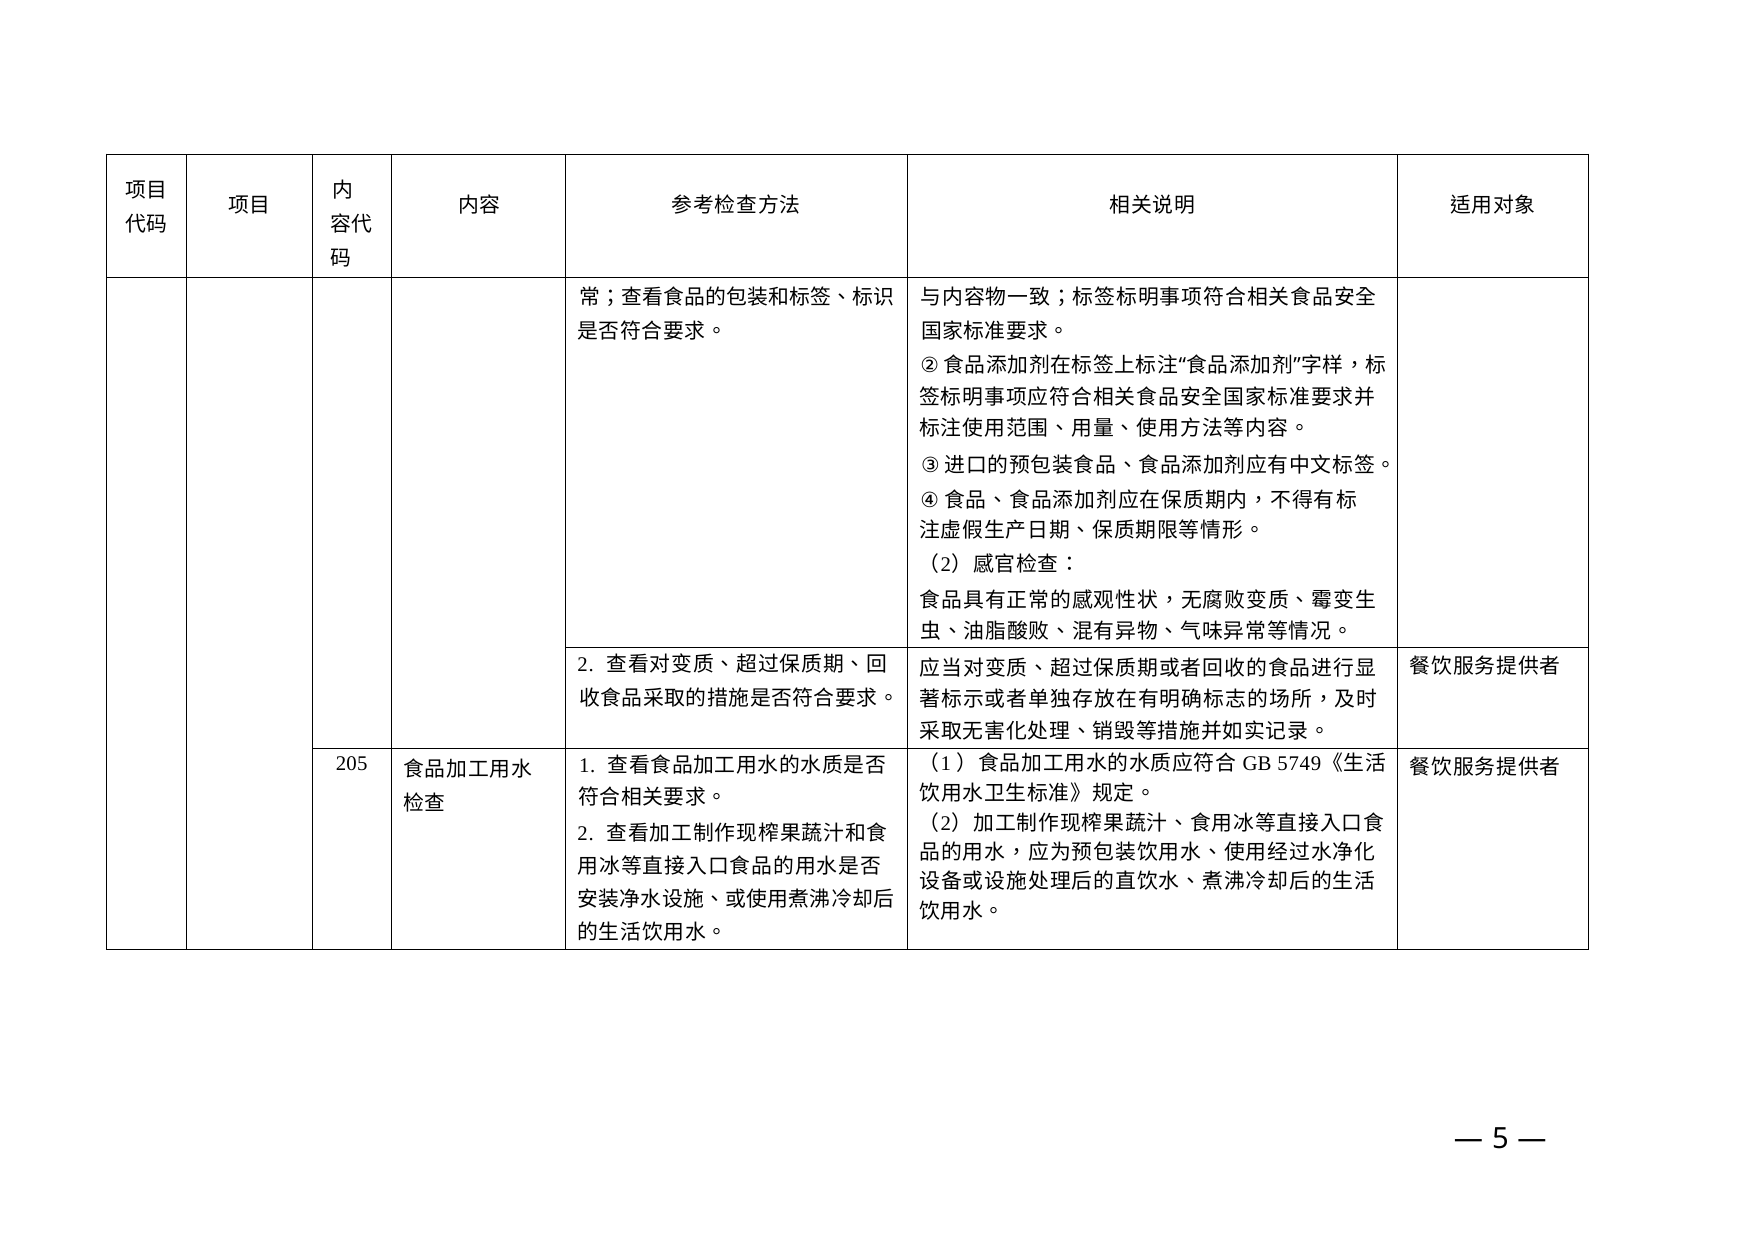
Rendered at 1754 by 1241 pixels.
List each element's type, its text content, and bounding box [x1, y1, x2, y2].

table_cell [313, 278, 391, 747]
table_cell 2. 查看对变质、超过保质期、回收食品采取的措施是否符合要求。 [566, 648, 907, 747]
table_cell （1 ）食品加工用水的水质应符合 GB 5749《生活饮用水卫生标准》规定。 （2）加工制作现榨果蔬汁、食用冰等直接入口食品的用水，应为预包装饮用水、使用经过水净化设备或设施处理后的直饮水、煮沸冷却后的生活饮用水。 [908, 749, 1397, 949]
table_cell 与内容物一致；标签标明事项符合相关食品安全国家标准要求。 ②食品添加剂在标签上标注“食品添加剂”字样，标签标明事项应符合相关食品安全国家标准要求并标注使用范围、用量、使用方法等内容。 ③进口的预包装食品、食品添加剂应有中文标签。 ④食品、食品添加剂应在保质期内，不得有标注虚假生产日期、保质期限等情形。 （2）感官检查： 食品具有正常的感观性状，无腐败变质、霉变生虫、油脂酸败、混有异物、气味异常等情况。 [908, 278, 1397, 646]
table_header 内容 [392, 155, 565, 276]
table_header 项目 [187, 155, 312, 276]
table_cell [392, 278, 565, 747]
table_cell [1398, 278, 1588, 646]
table_cell 餐饮服务提供者 [1398, 648, 1588, 747]
table_header 适用对象 [1398, 155, 1588, 276]
table_cell 1. 查看食品加工用水的水质是否符合相关要求。 2. 查看加工制作现榨果蔬汁和食用冰等直接入口食品的用水是否安装净水设施、或使用煮沸冷却后的生活饮用水。 [566, 749, 907, 949]
table_cell [187, 278, 312, 949]
table_cell [107, 278, 186, 949]
table_header 项目代码 [107, 155, 186, 276]
table_cell 常；查看食品的包装和标签、标识是否符合要求。 [566, 278, 907, 646]
table_header 参考检查方法 [566, 155, 907, 276]
table_header 相关说明 [908, 155, 1397, 276]
table_header 内容代码 [313, 155, 391, 276]
table_cell 205 [313, 749, 391, 949]
table_cell 应当对变质、超过保质期或者回收的食品进行显著标示或者单独存放在有明确标志的场所，及时采取无害化处理、销毁等措施并如实记录。 [908, 648, 1397, 747]
table_cell 食品加工用水检查 [392, 749, 565, 949]
table_cell 餐饮服务提供者 [1398, 749, 1588, 949]
